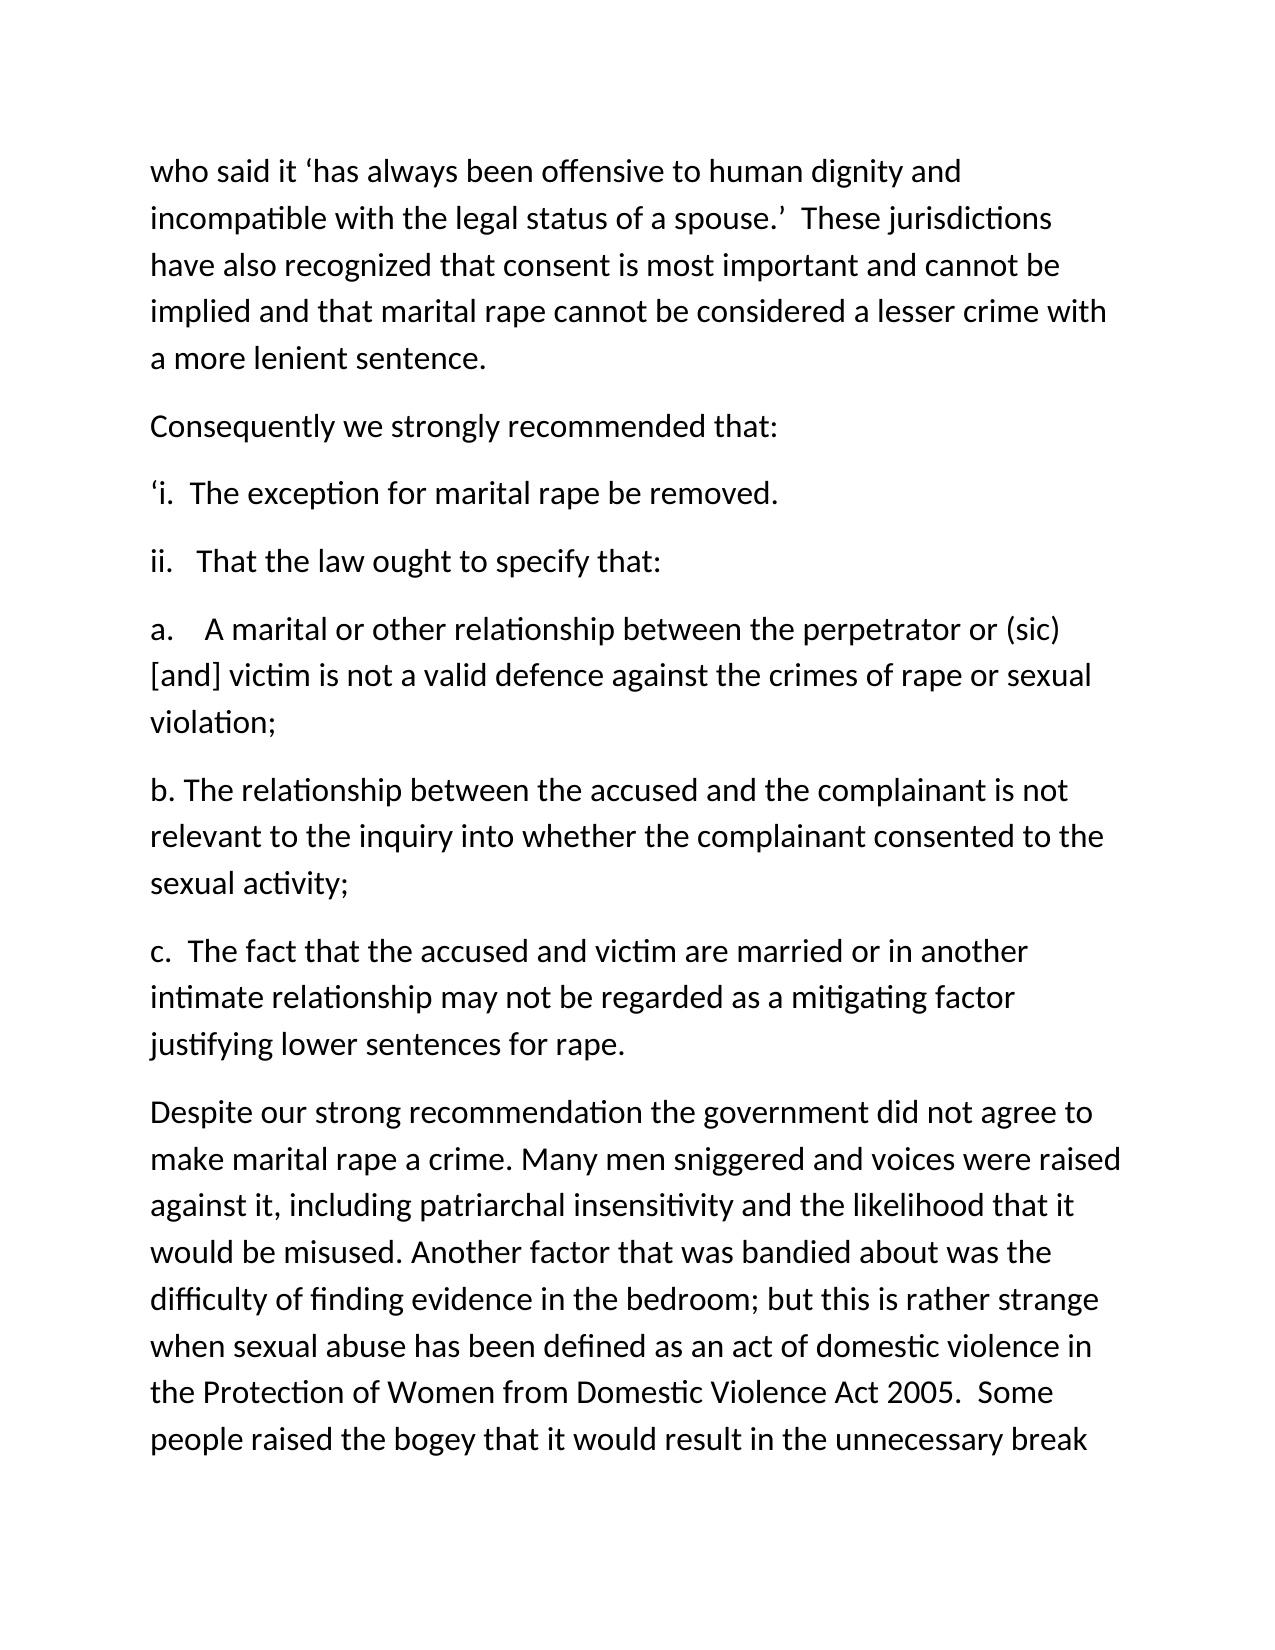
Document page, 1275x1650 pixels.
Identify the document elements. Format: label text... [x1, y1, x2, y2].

text c. The fact that the accused and victim are married or in another intimate relationship may not be regarded as a mitigating factor justifying lower sentences for rape. [150, 930, 1125, 1064]
text b. The relationship between the accused and the complainant is not relevant to the inquiry into whether the complainant consented to the sexual activity; [150, 769, 1125, 903]
text ii. That the law ought to specify that: [150, 540, 1125, 581]
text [150, 1091, 1125, 1459]
text Consequently we strongly recommended that: [150, 405, 1125, 445]
text ‘i. The exception for marital rape be removed. [150, 472, 1125, 513]
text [150, 150, 1125, 378]
text a. A marital or other relationship between the perpetrator or (sic) [and] victim is not a valid defence against the crimes of rape or sexual violation; [150, 607, 1125, 742]
